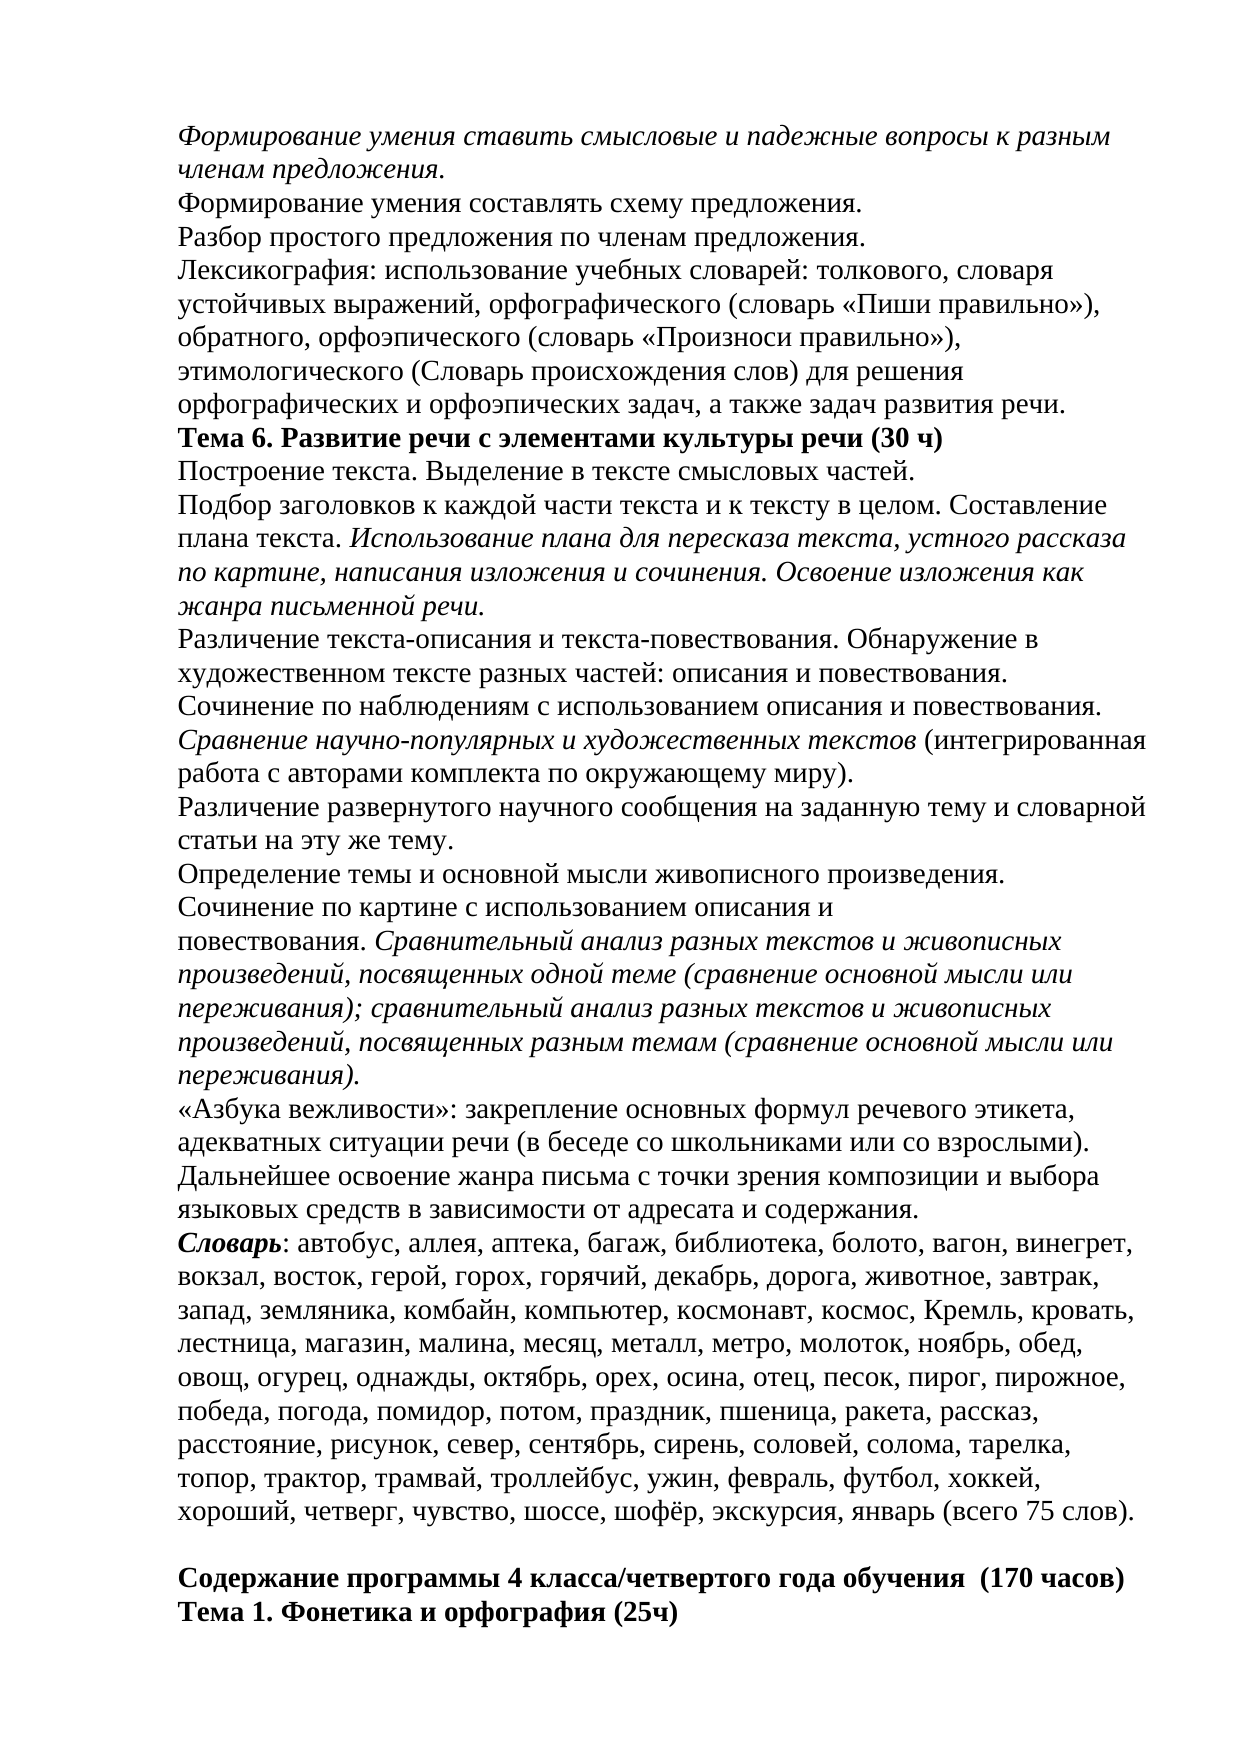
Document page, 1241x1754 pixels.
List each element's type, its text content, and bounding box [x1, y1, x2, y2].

text Сочинение по картине с использованием описания и повествования. Сравнительный анализ разных текстов и живописных произведений, посвященных одной теме (сравнение основной мысли или переживания); сравнительный анализ разных текстов и живописных произведений, посвященных разным темам (сравнение основной мысли или переживания). [177, 889, 1152, 1091]
text Разбор простого предложения по членам предложения. [177, 219, 1152, 252]
text Сравнение научно-популярных и художественных текстов (интегрированная работа с авторами комплекта по окружающему миру). [177, 722, 1152, 789]
text Тема 6. Развитие речи с элементами культуры речи (30 ч) [177, 420, 1152, 453]
text Тема 1. Фонетика и орфография (25ч) [177, 1594, 1152, 1627]
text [177, 118, 1152, 185]
text Лексикография: использование учебных словарей: толкового, словаря устойчивых выражений, орфографического (словарь «Пиши правильно»), обратного, орфоэпического (словарь «Произноси правильно»), этимологического (Словарь происхождения слов) для решения орфографических и орфоэпических задач, а также задач развития речи. [177, 252, 1152, 420]
text Различение текста-описания и текста-повествования. Обнаружение в художественном тексте разных частей: описания и повествования. Сочинение по наблюдениям с использованием описания и повествования. [177, 621, 1152, 722]
text Словарь: автобус, аллея, аптека, багаж, библиотека, болото, вагон, винегрет, вокзал, восток, герой, горох, горячий, декабрь, дорога, животное, завтрак, запад, земляника, комбайн, компьютер, космонавт, космос, Кремль, кровать, лестница, магазин, малина, месяц, металл, метро, молоток, ноябрь, обед, овощ, огурец, однажды, октябрь, орех, осина, отец, песок, пирог, пирожное, победа, погода, помидор, потом, праздник, пшеница, ракета, рассказ, расстояние, рисунок, север, сентябрь, сирень, соловей, солома, тарелка, топор, трактор, трамвай, троллейбус, ужин, февраль, футбол, хоккей, хороший, четверг, чувство, шоссе, шофёр, экскурсия, январь (всего 75 слов). [177, 1225, 1152, 1527]
text Построение текста. Выделение в тексте смысловых частей. [177, 453, 1152, 487]
text Различение развернутого научного сообщения на заданную тему и словарной статьи на эту же тему. [177, 789, 1152, 856]
text Содержание программы 4 класса/четвертого года обучения (170 часов) [177, 1560, 1152, 1594]
text «Азбука вежливости»: закрепление основных формул речевого этикета, адекватных ситуации речи (в беседе со школьниками или со взрослыми). Дальнейшее освоение жанра письма с точки зрения композиции и выбора языковых средств в зависимости от адресата и содержания. [177, 1091, 1152, 1225]
text Формирование умения составлять схему предложения. [177, 185, 1152, 219]
text Подбор заголовков к каждой части текста и к тексту в целом. Составление плана текста. Использование плана для пересказа текста, устного рассказа по картине, написания изложения и сочинения. Освоение изложения как жанра письменной речи. [177, 487, 1152, 621]
text Определение темы и основной мысли живописного произведения. [177, 856, 1152, 889]
